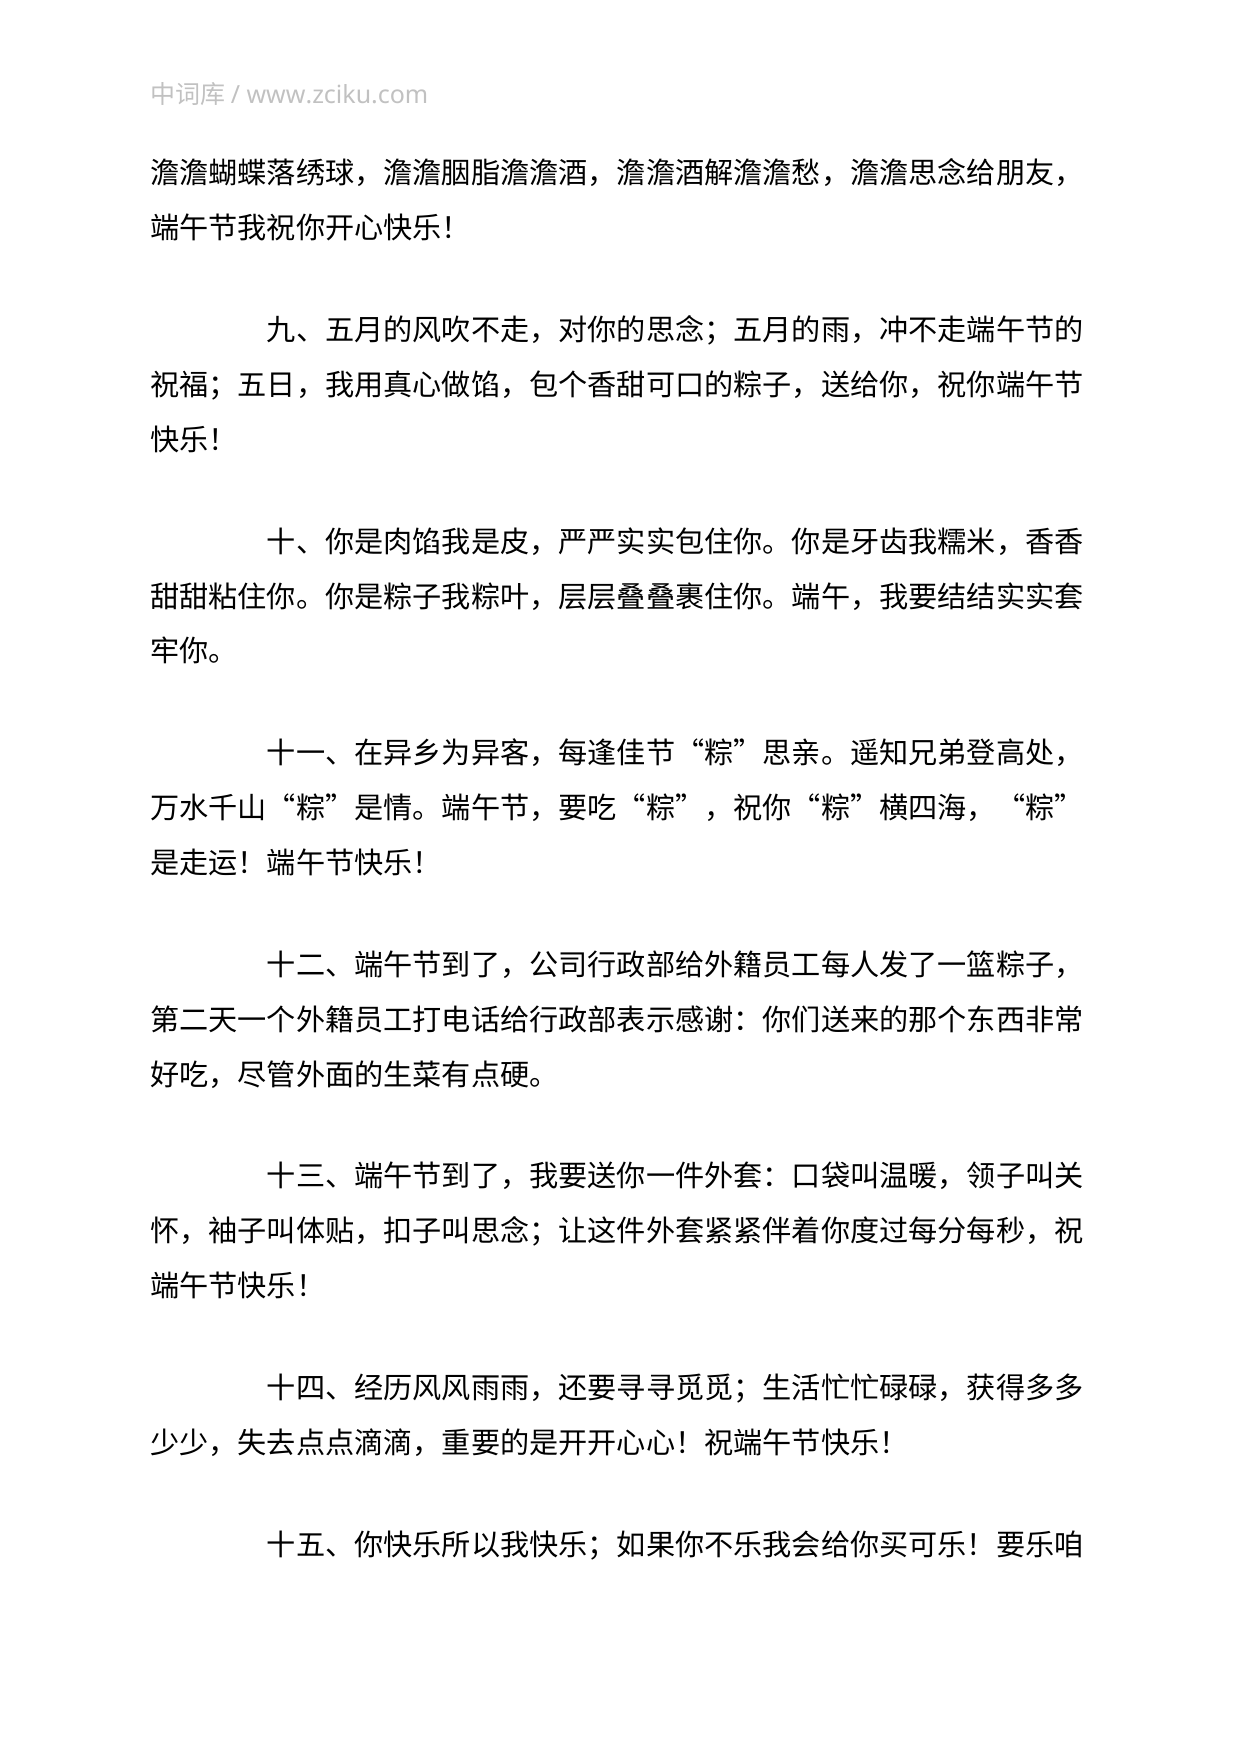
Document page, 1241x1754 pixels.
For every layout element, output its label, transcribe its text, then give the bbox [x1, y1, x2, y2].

text 十一、在异乡为异客，每逢佳节“粽”思亲。遥知兄弟登高处，万水千山“粽”是情。端午节，要吃“粽”，祝你“粽”横四海，“粽”是走运！端午节快乐！ [150, 730, 1090, 882]
text 十三、端午节到了，我要送你一件外套：口袋叫温暖，领子叫关怀，袖子叫体贴，扣子叫思念；让这件外套紧紧伴着你度过每分每秒，祝端午节快乐！ [150, 1153, 1090, 1305]
text 十、你是肉馅我是皮，严严实实包住你。你是牙齿我糯米，香香甜甜粘住你。你是粽子我粽叶，层层叠叠裹住你。端午，我要结结实实套牢你。 [150, 518, 1090, 670]
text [150, 1521, 1090, 1563]
text 十四、经历风风雨雨，还要寻寻觅觅；生活忙忙碌碌，获得多多少少，失去点点滴滴，重要的是开开心心！祝端午节快乐！ [150, 1364, 1090, 1462]
text 九、五月的风吹不走，对你的思念；五月的雨，冲不走端午节的祝福；五日，我用真心做馅，包个香甜可口的粽子，送给你，祝你端午节快乐！ [150, 307, 1090, 459]
text 十二、端午节到了，公司行政部给外籍员工每人发了一篮粽子，第二天一个外籍员工打电话给行政部表示感谢：你们送来的那个东西非常好吃，尽管外面的生菜有点硬。 [150, 941, 1090, 1093]
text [150, 150, 1090, 247]
